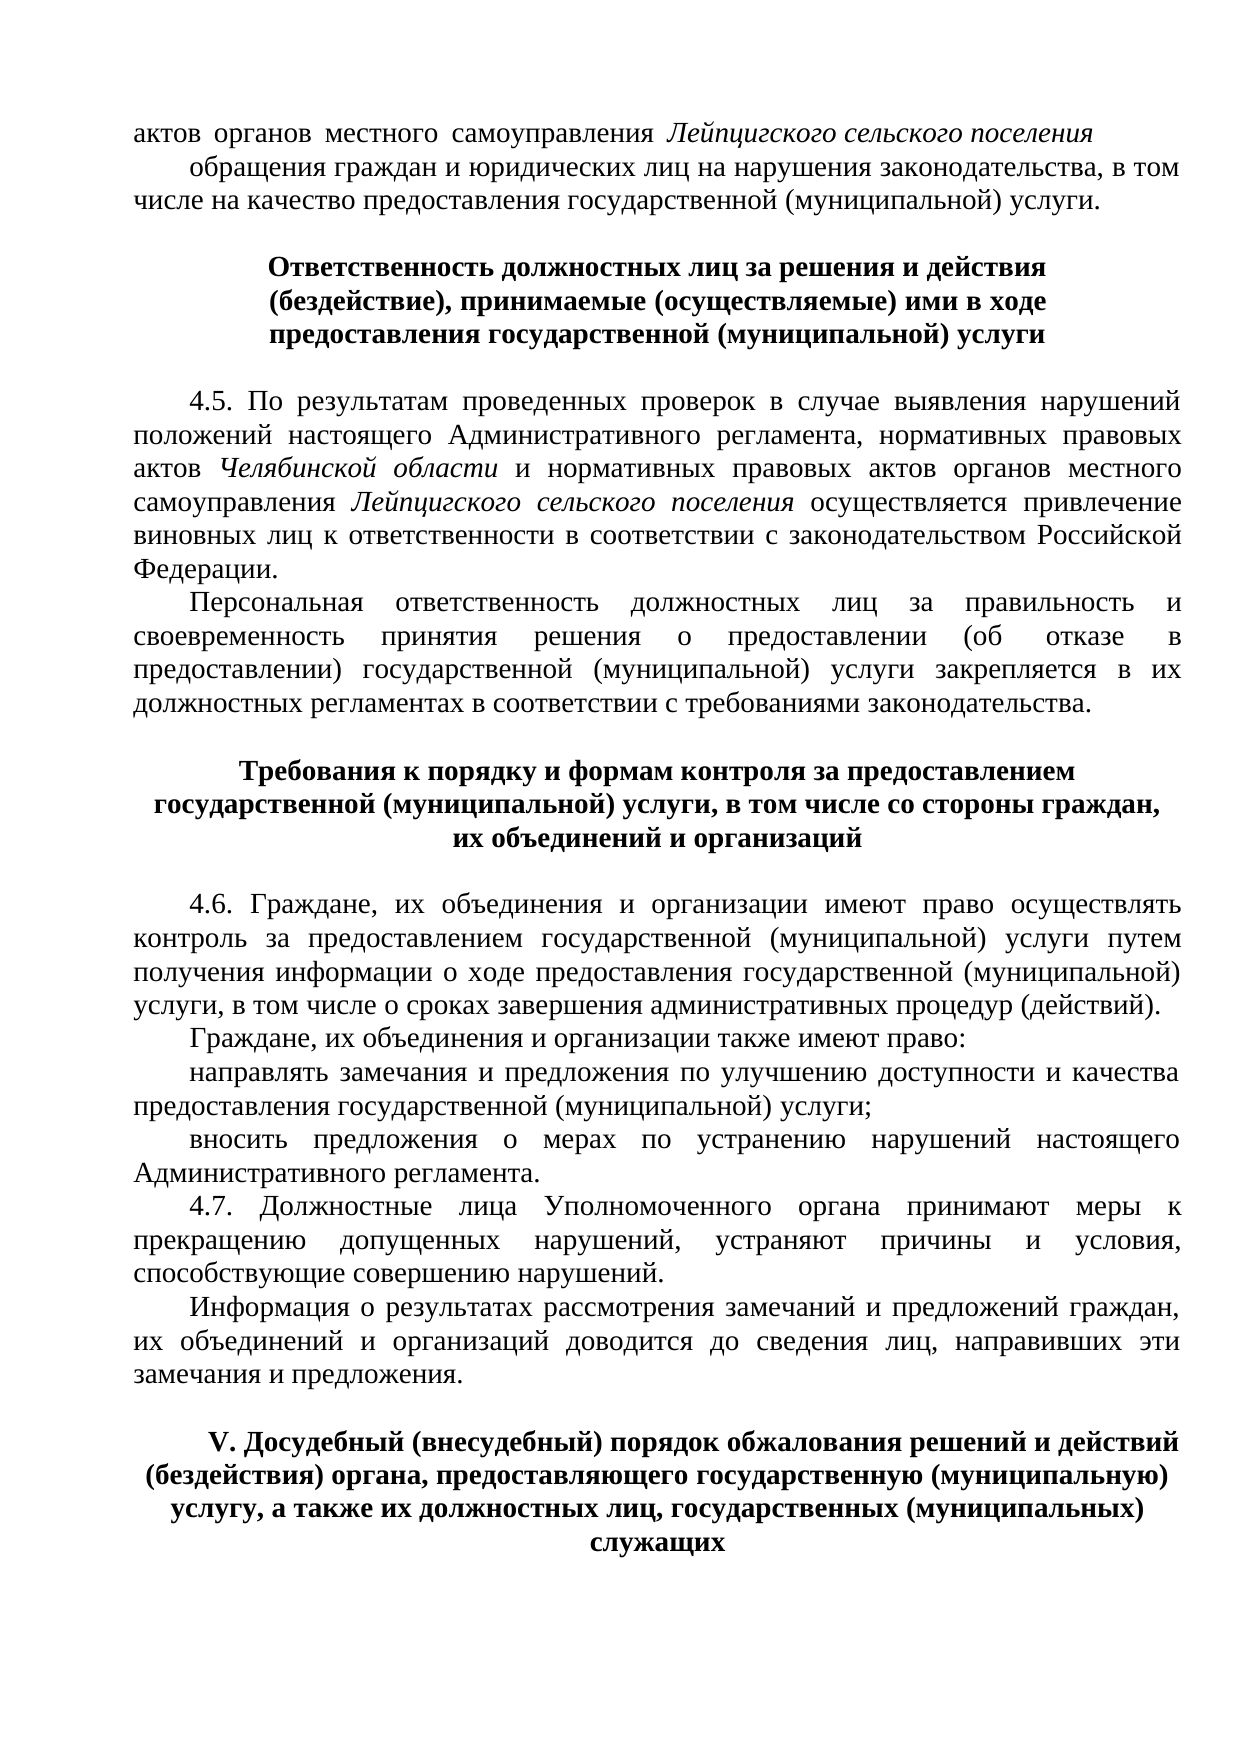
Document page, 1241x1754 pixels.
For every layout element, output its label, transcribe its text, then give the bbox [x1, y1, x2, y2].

subtitle служащих [105, 1524, 1209, 1558]
text услугу, а также их должностных лиц, государственных (муниципальных) [105, 1491, 1209, 1524]
text обращения граждан и юридических лиц на нарушения законодательства, в том числе на качество предоставления государственной (муниципальной) услуги. [133, 149, 1181, 216]
subtitle Ответственность должностных лиц за решения и действия (бездействие), принимаемые (осуществляемые) ими в ходе предоставления государственной (муниципальной) услуги [267, 249, 1047, 350]
subtitle Требования к порядку и формам контроля за предоставлением государственной (муниципальной) услуги, в том числе со стороны граждан, их объединений и организаций [153, 753, 1161, 853]
list Граждане, их объединения и организации имеют право осуществлять контроль за предоставлением государственной (муниципальной) услуги путем получения информации о ходе предоставления государственной (муниципальной) услуги, в том числе о сроках завершения административных процедур (действий). [133, 887, 1181, 1021]
text Информация о результатах рассмотрения замечаний и предложений граждан, их объединений и организаций доводится до сведения лиц, направивших эти замечания и предложения. [133, 1289, 1181, 1390]
text актов органов местного самоуправления Лейпцигского сельского поселения [133, 115, 1223, 149]
text Граждане, их объединения и организации также имеют право: [189, 1021, 1223, 1054]
list Должностные лица Уполномоченного органа принимают меры к прекращению допущенных нарушений, устраняют причины и условия, способствующие совершению нарушений. [133, 1188, 1182, 1289]
list По результатам проведенных проверок в случае выявления нарушений положений настоящего Административного регламента, нормативных правовых актов Челябинской области и нормативных правовых актов органов местного самоуправления Лейпцигского сельского поселения осуществляется привлечение виновных лиц к ответственности в соответствии с законодательством Российской Федерации. [133, 383, 1182, 584]
subtitle Досудебный (внесудебный) порядок обжалования решений и действий (бездействия) органа, предоставляющего государственную (муниципальную) [145, 1424, 1180, 1491]
text Персональная ответственность должностных лиц за правильность и своевременность принятия решения о предоставлении (об отказе в предоставлении) государственной (муниципальной) услуги закрепляется в их должностных регламентах в соответствии с требованиями законодательства. [133, 584, 1182, 719]
text направлять замечания и предложения по улучшению доступности и качества предоставления государственной (муниципальной) услуги; [133, 1054, 1223, 1121]
text вносить предложения о мерах по устранению нарушений настоящего Административного регламента. [133, 1121, 1181, 1188]
